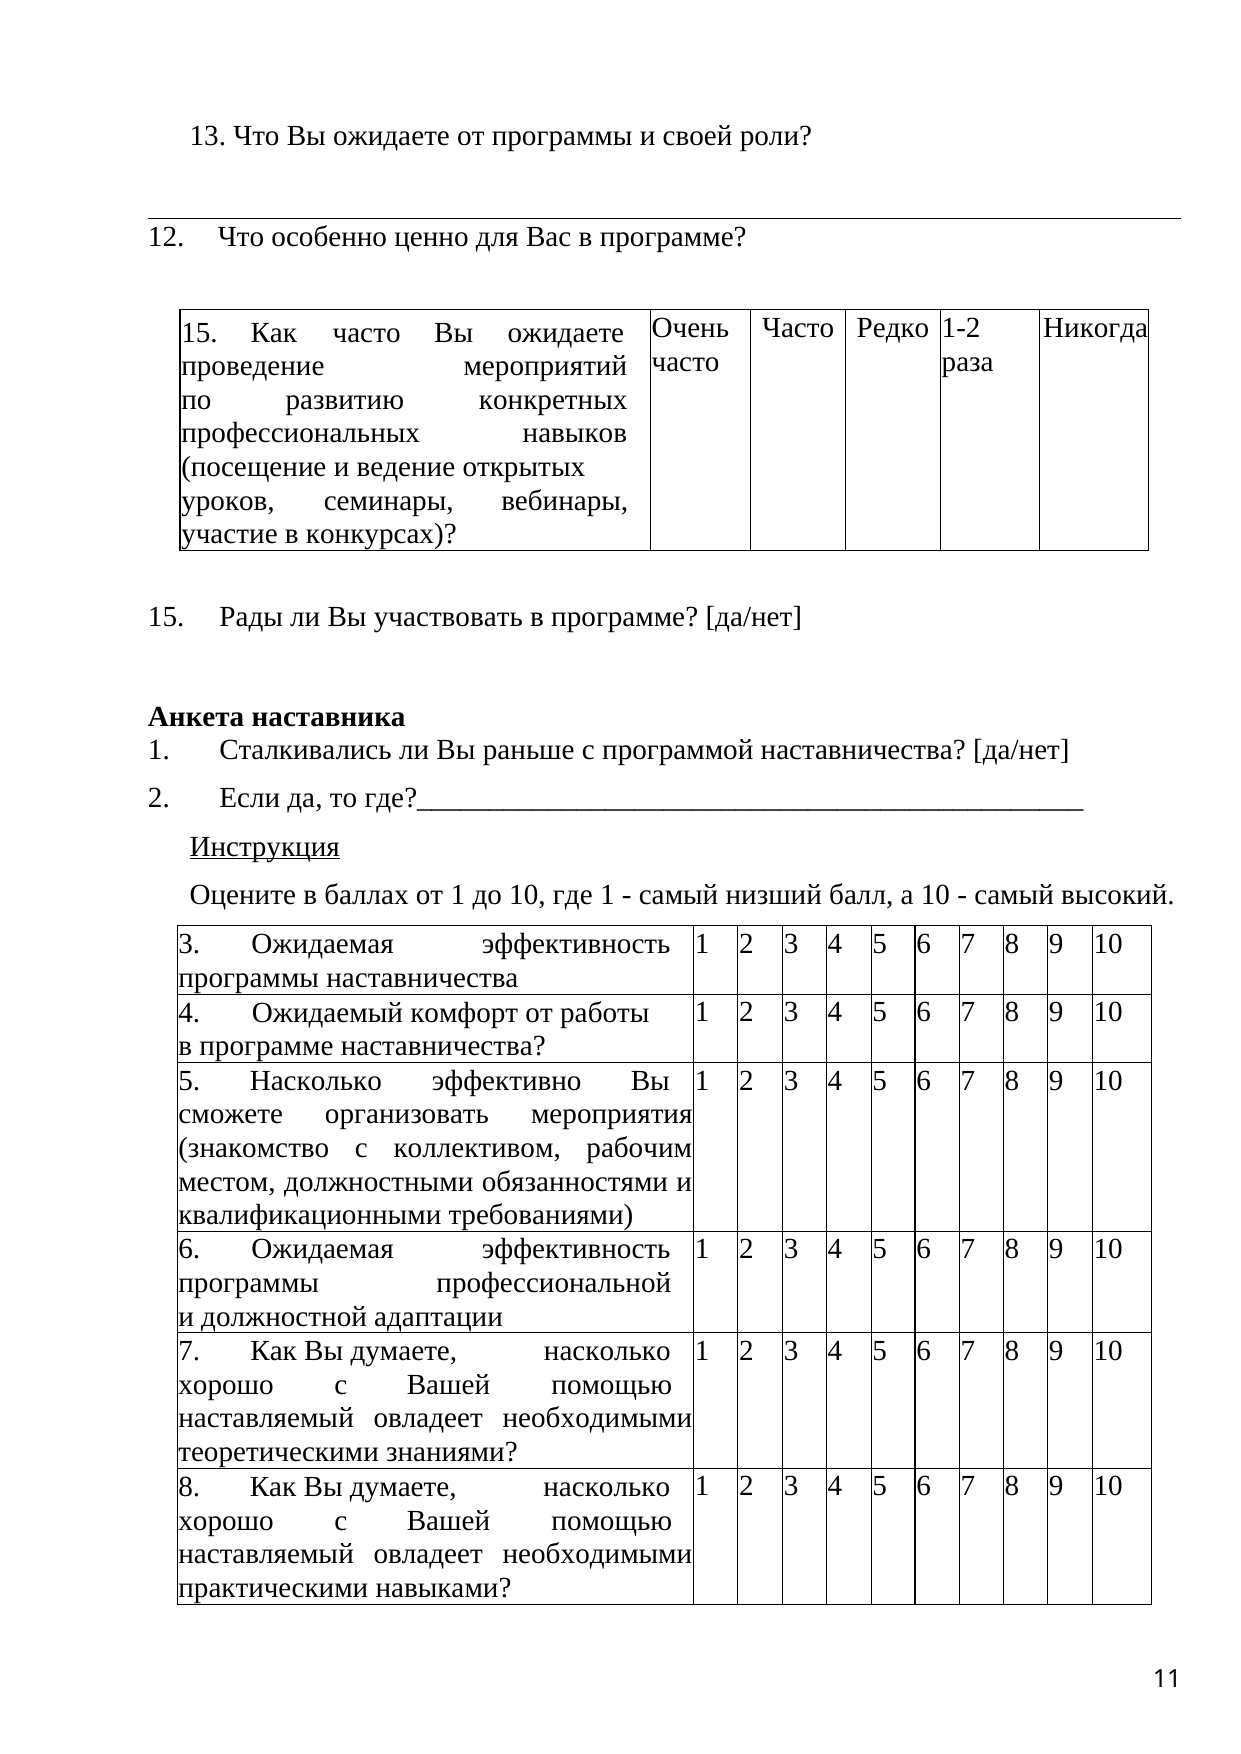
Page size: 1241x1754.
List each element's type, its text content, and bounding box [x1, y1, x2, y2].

table_cell 4 [827, 1063, 871, 1231]
table_cell 8 [1004, 1232, 1047, 1332]
table_cell 7 [960, 995, 1003, 1062]
text Оцените в баллах от 1 до 10, где 1 - самый низший балл, а 10 - самый высокий. [148, 877, 1181, 910]
table_cell 8 [1004, 1333, 1047, 1467]
table_header 8 [1004, 926, 1047, 993]
list Что особенно ценно для Вас в программе? [218, 219, 1181, 253]
table_header 15. Как часто Вы ожидаете проведение мероприятий по развитию конкретных профессиональных навыков (посещение и ведение открытых уроков, семинары, вебинары, участие в конкурсах)? [181, 310, 650, 550]
table_cell 7 [960, 1063, 1003, 1231]
table_cell 6. Ожидаемая эффективность программы профессиональной и должностной адаптации [178, 1232, 693, 1332]
table_cell 1 [694, 1333, 737, 1467]
table_cell 9 [1048, 1469, 1092, 1603]
table_header 10 [1093, 926, 1151, 993]
table_header Редко [846, 310, 940, 550]
table_cell 10 [1093, 1232, 1151, 1332]
table_cell 8 [1004, 1063, 1047, 1231]
table_cell 6 [916, 995, 959, 1062]
table_cell 5 [872, 1333, 914, 1467]
table_cell 2 [738, 1063, 782, 1231]
table_cell 5. Насколько эффективно Вы сможете организовать мероприятия (знакомство с коллективом, рабочим местом, должностными обязанностями и квалификационными требованиями) [178, 1063, 693, 1231]
table_cell 4 [827, 995, 871, 1062]
table_cell 7 [960, 1333, 1003, 1467]
table_cell 7 [960, 1469, 1003, 1603]
table_cell 4 [827, 1469, 871, 1603]
text Анкета наставника [148, 699, 1181, 732]
table_cell 2 [738, 995, 782, 1062]
table_cell 4 [827, 1232, 871, 1332]
table_cell 7. Как Вы думаете, насколько хорошо с Вашей помощью наставляемый овладеет необходимыми теоретическими знаниями? [178, 1333, 693, 1467]
table_cell 4. Ожидаемый комфорт от работы в программе наставничества? [178, 995, 693, 1062]
table_header 2 [738, 926, 782, 993]
table_cell 6 [916, 1333, 959, 1467]
table_header 1-2 раза [941, 310, 1039, 550]
table_cell 6 [916, 1063, 959, 1231]
table_header 4 [827, 926, 871, 993]
table_cell 5 [872, 1063, 914, 1231]
table_header 9 [1048, 926, 1092, 993]
table_cell 3 [783, 1232, 826, 1332]
table_header Никогда [1040, 310, 1148, 550]
table_cell 8. Как Вы думаете, насколько хорошо с Вашей помощью наставляемый овладеет необходимыми практическими навыками? [178, 1469, 693, 1603]
table_cell 9 [1048, 1232, 1092, 1332]
table_cell 2 [738, 1469, 782, 1603]
table_cell 2 [738, 1232, 782, 1332]
table_cell 8 [1004, 995, 1047, 1062]
table_cell 4 [827, 1333, 871, 1467]
list Рады ли Вы участвовать в программе? [да/нет] [219, 599, 1181, 632]
table_header 3 [783, 926, 826, 993]
table_cell 6 [916, 1469, 959, 1603]
table_cell 5 [872, 1469, 914, 1603]
list Если да, то где? [148, 781, 1181, 814]
list Сталкивались ли Вы раньше с программой наставничества? [да/нет] [148, 732, 1181, 766]
table_header Очень часто [651, 310, 750, 550]
table_cell 3 [783, 1333, 826, 1467]
table_cell 9 [1048, 995, 1092, 1062]
table_cell 7 [960, 1232, 1003, 1332]
text Инструкция [148, 829, 1181, 862]
table_cell 1 [694, 1469, 737, 1603]
table_header 6 [916, 926, 959, 993]
table_cell 6 [916, 1232, 959, 1332]
table_cell 1 [694, 995, 737, 1062]
table_cell 8 [1004, 1469, 1047, 1603]
table_cell 3 [783, 1063, 826, 1231]
table_header 7 [960, 926, 1003, 993]
table_cell 9 [1048, 1333, 1092, 1467]
table_header 1 [694, 926, 737, 993]
table_cell 10 [1093, 1469, 1151, 1603]
table_cell 1 [694, 1063, 737, 1231]
table_cell 1 [694, 1232, 737, 1332]
table_cell 3 [783, 995, 826, 1062]
table_cell 3 [783, 1469, 826, 1603]
table_cell 10 [1093, 995, 1151, 1062]
table_header 5 [872, 926, 914, 993]
table_cell 5 [872, 1232, 914, 1332]
table_header 3. Ожидаемая эффективность программы наставничества [178, 926, 693, 993]
table_cell 5 [872, 995, 914, 1062]
table_cell 2 [738, 1333, 782, 1467]
table_cell 9 [1048, 1063, 1092, 1231]
text 13. Что Вы ожидаете от программы и своей роли? [148, 118, 1181, 152]
table_cell 10 [1093, 1063, 1151, 1231]
table_header Часто [751, 310, 845, 550]
table_cell 10 [1093, 1333, 1151, 1467]
